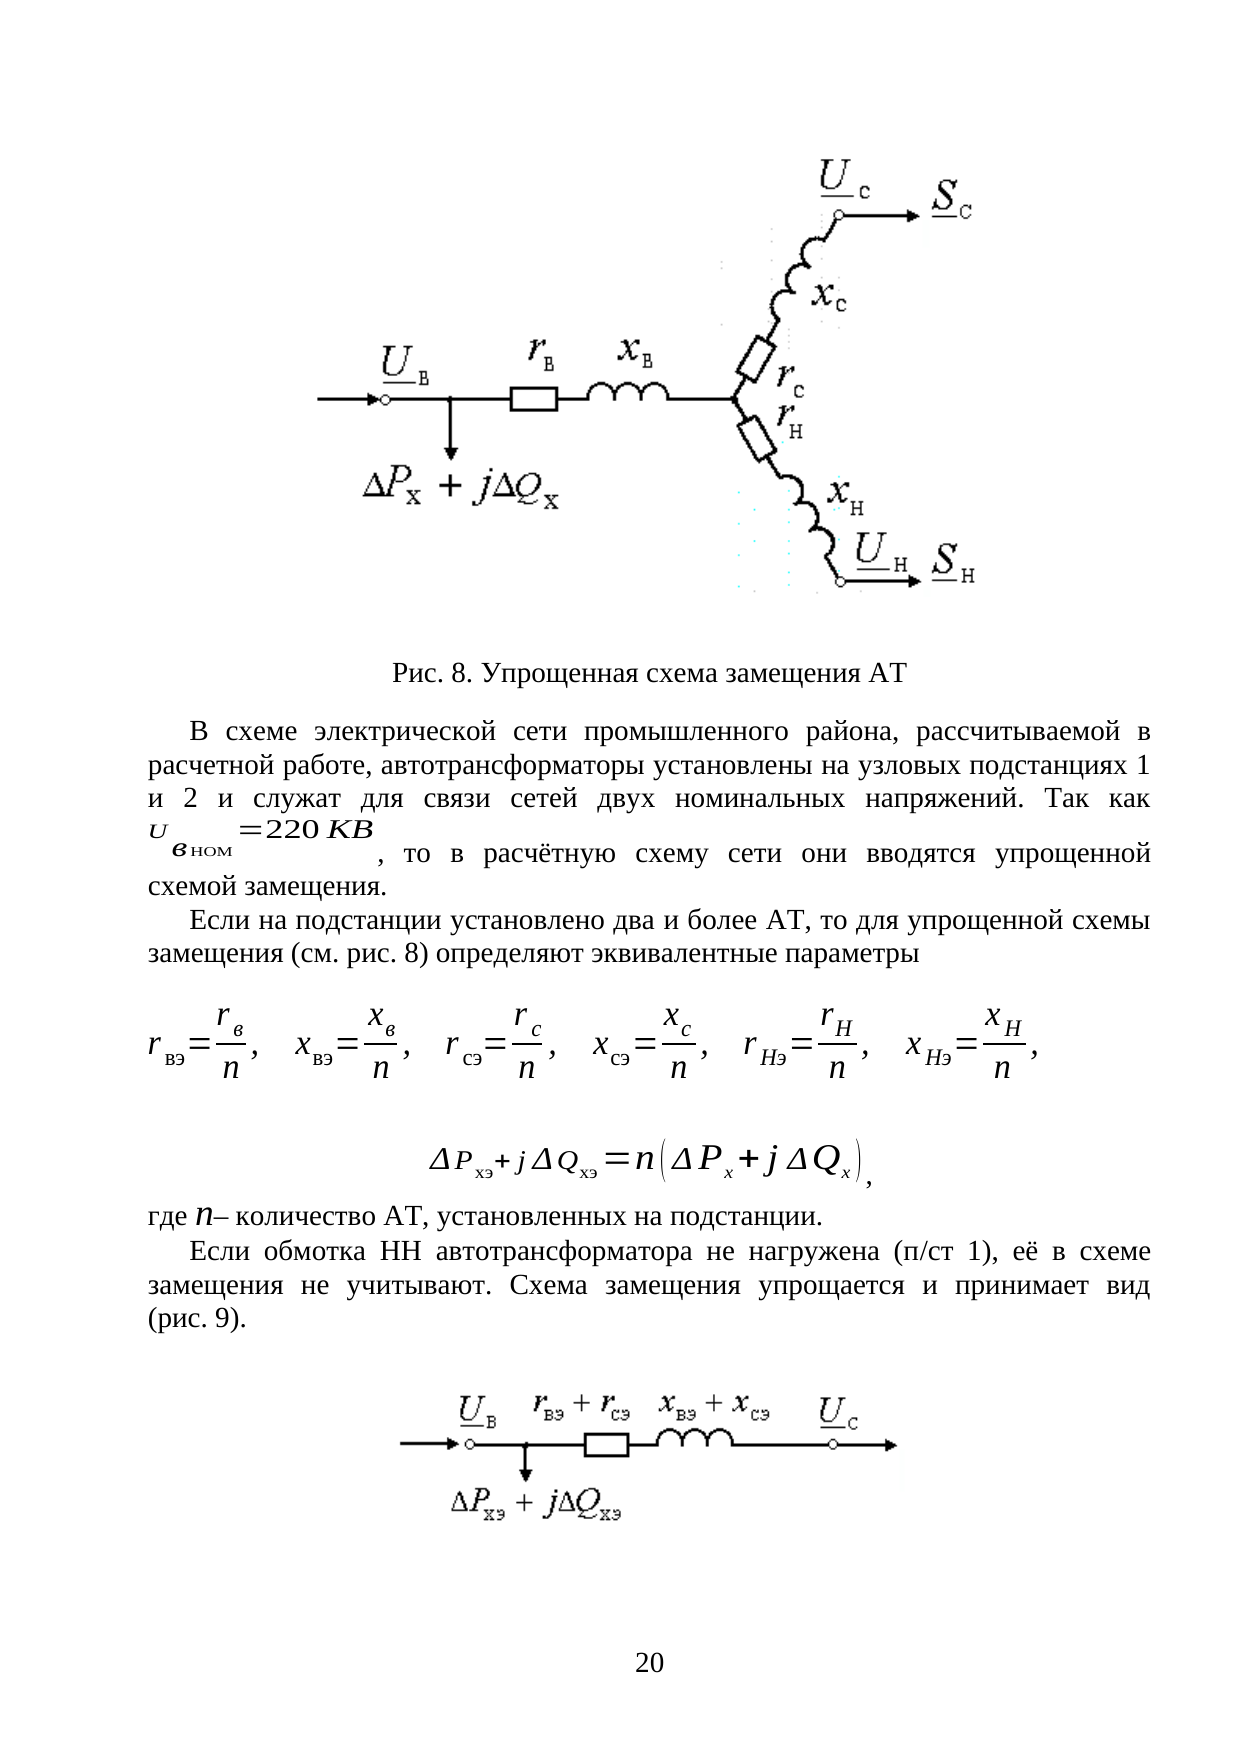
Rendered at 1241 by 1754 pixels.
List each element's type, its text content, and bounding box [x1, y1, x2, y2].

text , [148, 1136, 1152, 1190]
text Рис. 8. Упрощенная схема замещения АТ [148, 655, 1152, 688]
text где n– количество АТ, установленных на подстанции. [148, 1190, 1152, 1233]
text Если обмотка НН автотрансформатора не нагружена (п/ст 1), её в схеме замещения не учитывают. Схема замещения упрощается и принимает вид (рис. 9). [148, 1233, 1152, 1334]
text В схеме электрической сети промышленного района, рассчитываемой в расчетной работе, автотрансформаторы установлены на узловых подстанциях 1 и 2 и служат для связи сетей двух номинальных напряжений. Так как , то в расчётную схему сети они вводятся упрощенной схемой замещения. [148, 713, 1152, 902]
picture [302, 147, 997, 597]
text Если на подстанции установлено два и более АТ, то для упрощенной схемы замещения (см. рис. 8) определяют эквивалентные параметры [148, 902, 1152, 969]
picture [393, 1367, 906, 1542]
